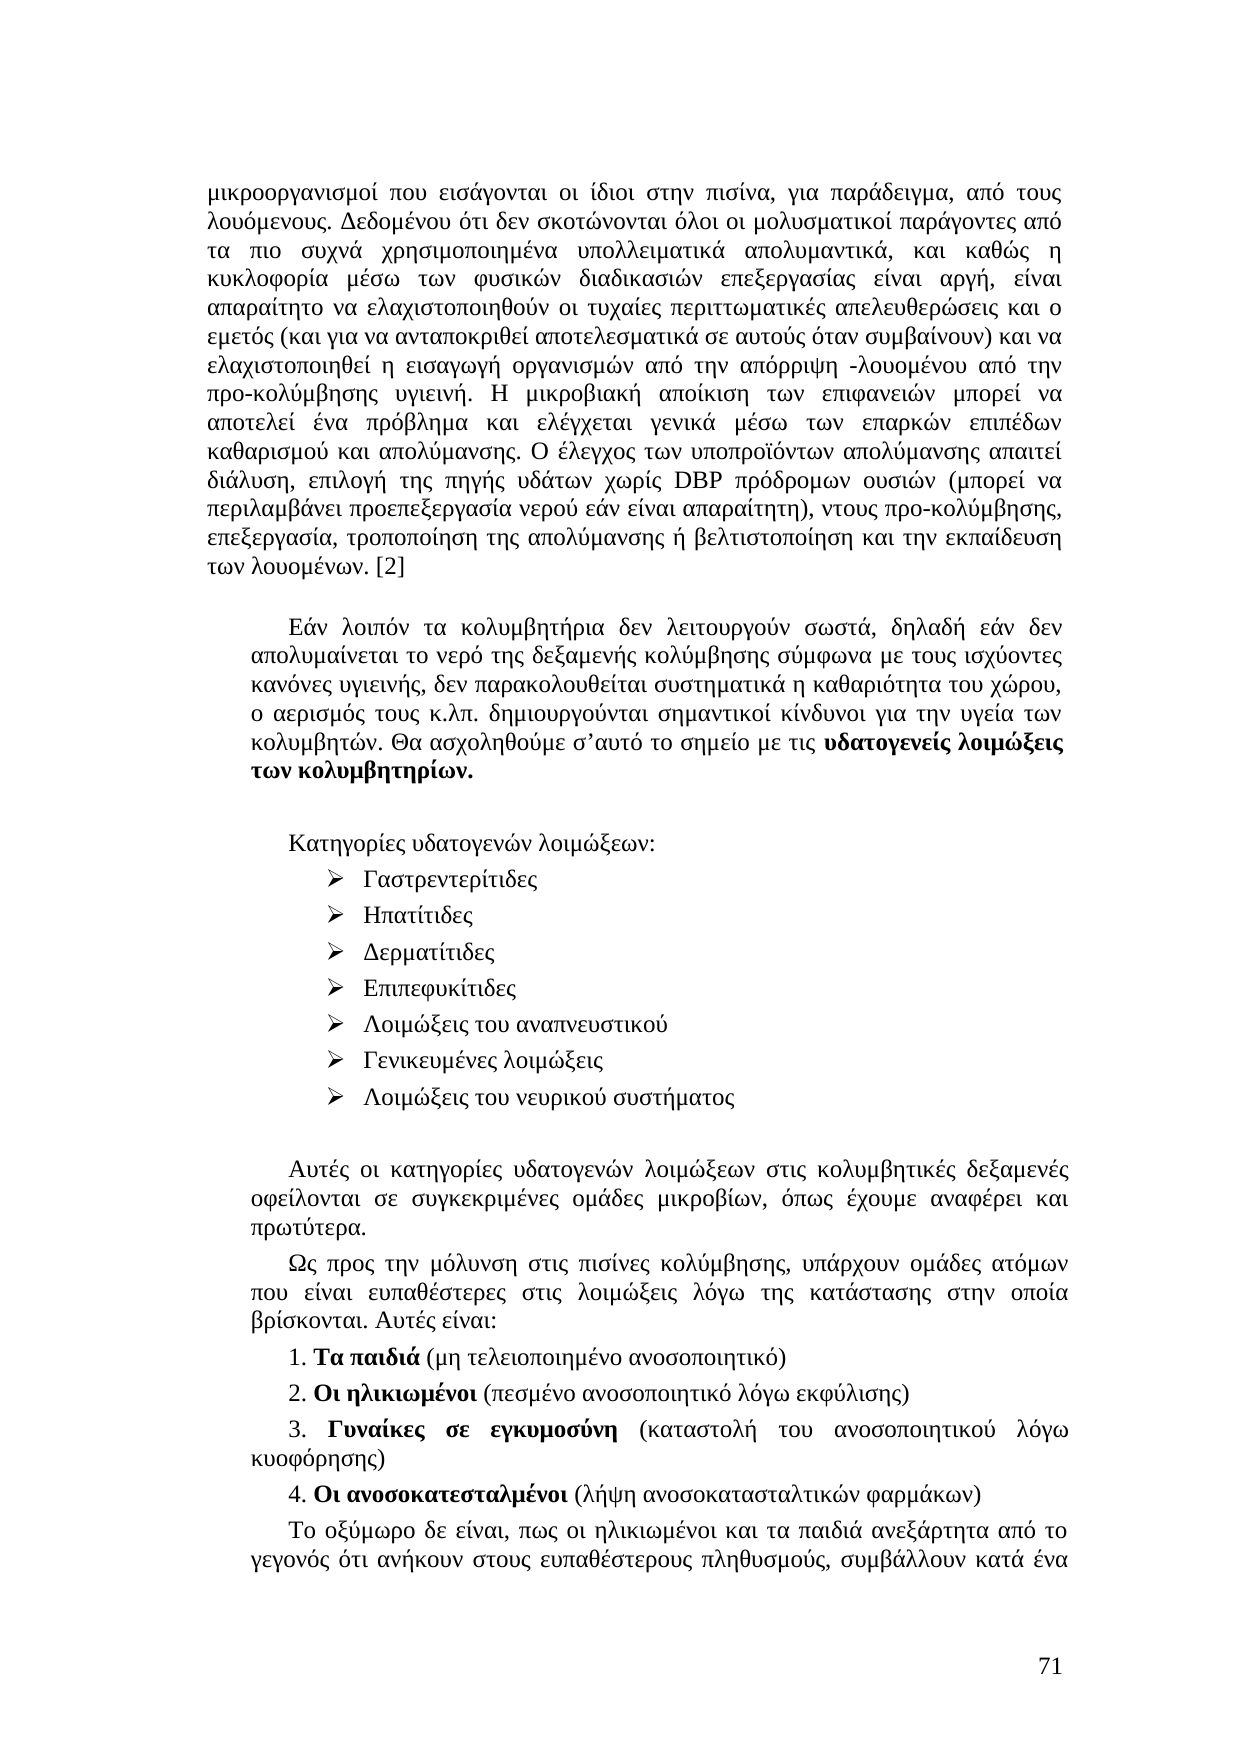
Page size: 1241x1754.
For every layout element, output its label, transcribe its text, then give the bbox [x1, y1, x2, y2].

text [207, 177, 1063, 580]
list Γενικευμένες λοιμώξεις [326, 1045, 1069, 1074]
text Αυτές οι κατηγορίες υδατογενών λοιμώξεων στις κολυμβητικές δεξαμενές οφείλονται σε συγκεκριμένες ομάδες μικροβίων, όπως έχουμε αναφέρει και πρωτύτερα. [251, 1154, 1069, 1240]
list Δερματίτιδες [326, 937, 1069, 965]
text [251, 1515, 1069, 1573]
list Ηπατίτιδες [326, 900, 1069, 929]
text 1. Τα παιδιά (μη τελειοποιημένο ανοσοποιητικό) [251, 1342, 1069, 1370]
text Κατηγορίες υδατογενών λοιμώξεων: [251, 828, 1069, 857]
list Λοιμώξεις του αναπνευστικού [326, 1009, 1069, 1038]
list Γαστρεντερίτιδες [326, 864, 1069, 893]
text Ως προς την μόλυνση στις πισίνες κολύμβησης, υπάρχουν ομάδες ατόμων που είναι ευπαθέστερες στις λοιμώξεις λόγω της κατάστασης στην οποία βρίσκονται. Αυτές είναι: [251, 1248, 1069, 1334]
list Λοιμώξεις του νευρικού συστήματος [326, 1082, 1069, 1110]
text 2. Οι ηλικιωμένοι (πεσμένο ανοσοποιητικό λόγω εκφύλισης) [251, 1378, 1069, 1407]
text 4. Οι ανοσοκατεσταλμένοι (λήψη ανοσοκατασταλτικών φαρμάκων) [251, 1479, 1069, 1508]
text 3. Γυναίκες σε εγκυμοσύνη (καταστολή του ανοσοποιητικού λόγω κυοφόρησης) [251, 1414, 1069, 1472]
text Εάν λοιπόν τα κολυμβητήρια δεν λειτουργούν σωστά, δηλαδή εάν δεν απολυμαίνεται το νερό της δεξαμενής κολύμβησης σύμφωνα με τους ισχύοντες κανόνες υγιεινής, δεν παρακολουθείται συστηματικά η καθαριότητα του χώρου, ο αερισμός τους κ.λπ. δημιουργούνται σημαντικοί κίνδυνοι για την υγεία των κολυμβητών. Θα ασχοληθούμε σ’αυτό το σημείο με τις υδατογενείς λοιμώξεις των κολυμβητηρίων. [251, 612, 1063, 784]
list Επιπεφυκίτιδες [326, 973, 1069, 1002]
